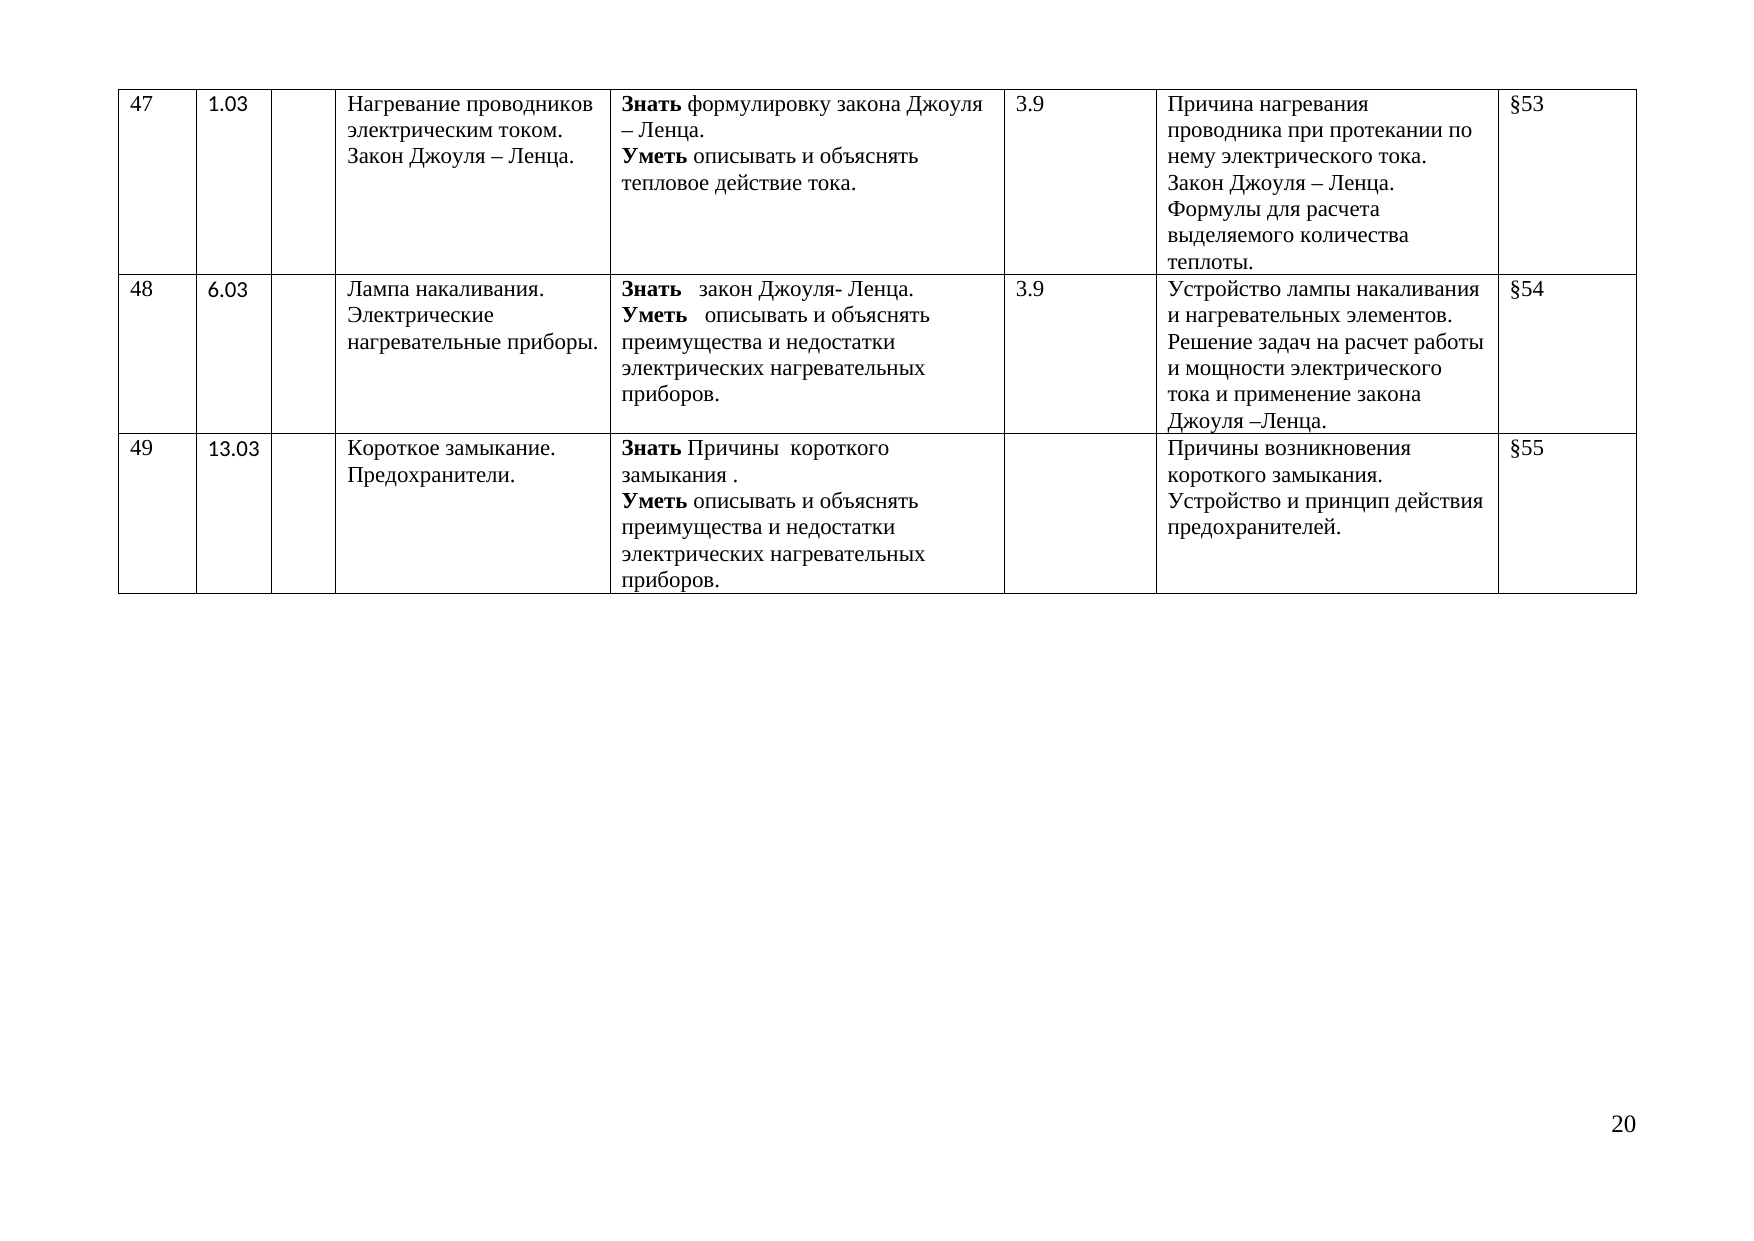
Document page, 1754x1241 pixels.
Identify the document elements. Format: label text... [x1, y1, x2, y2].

table_cell §55 [1499, 434, 1636, 592]
table_cell 3.9 [1005, 275, 1156, 433]
table_cell 13.03 [197, 434, 271, 592]
table_cell Причина нагревания проводника при протекании по нему электрического тока. Закон Джоуля – Ленца. Формулы для расчета выделяемого количества теплоты. [1157, 90, 1498, 274]
table_cell §54 [1499, 275, 1636, 433]
table_cell 6.03 [197, 275, 271, 433]
table_cell Нагревание проводников электрическим током. Закон Джоуля – Ленца. [336, 90, 610, 274]
table_cell Знать закон Джоуля- Ленца. Уметь описывать и объяснять преимущества и недостатки электрических нагревательных приборов. [611, 275, 1004, 433]
table_cell Знать формулировку закона Джоуля – Ленца. Уметь описывать и объяснять тепловое действие тока. [611, 90, 1004, 274]
table_cell 3.9 [1005, 90, 1156, 274]
table_cell [272, 90, 335, 274]
table_cell [1005, 434, 1156, 592]
table_cell [272, 275, 335, 433]
table_cell Устройство лампы накаливания и нагревательных элементов. Решение задач на расчет работы и мощности электрического тока и применение закона Джоуля –Ленца. [1157, 275, 1498, 433]
table_cell 48 [119, 275, 196, 433]
table_cell 1.03 [197, 90, 271, 274]
table_cell 47 [119, 90, 196, 274]
table_cell §53 [1499, 90, 1636, 274]
table_cell [272, 434, 335, 592]
table_cell Знать Причины короткого замыкания . Уметь описывать и объяснять преимущества и недостатки электрических нагревательных приборов. [611, 434, 1004, 592]
table_cell Причины возникновения короткого замыкания. Устройство и принцип действия предохранителей. [1157, 434, 1498, 592]
table_cell 49 [119, 434, 196, 592]
table_cell Лампа накаливания. Электрические нагревательные приборы. [336, 275, 610, 433]
table_cell Короткое замыкание. Предохранители. [336, 434, 610, 592]
